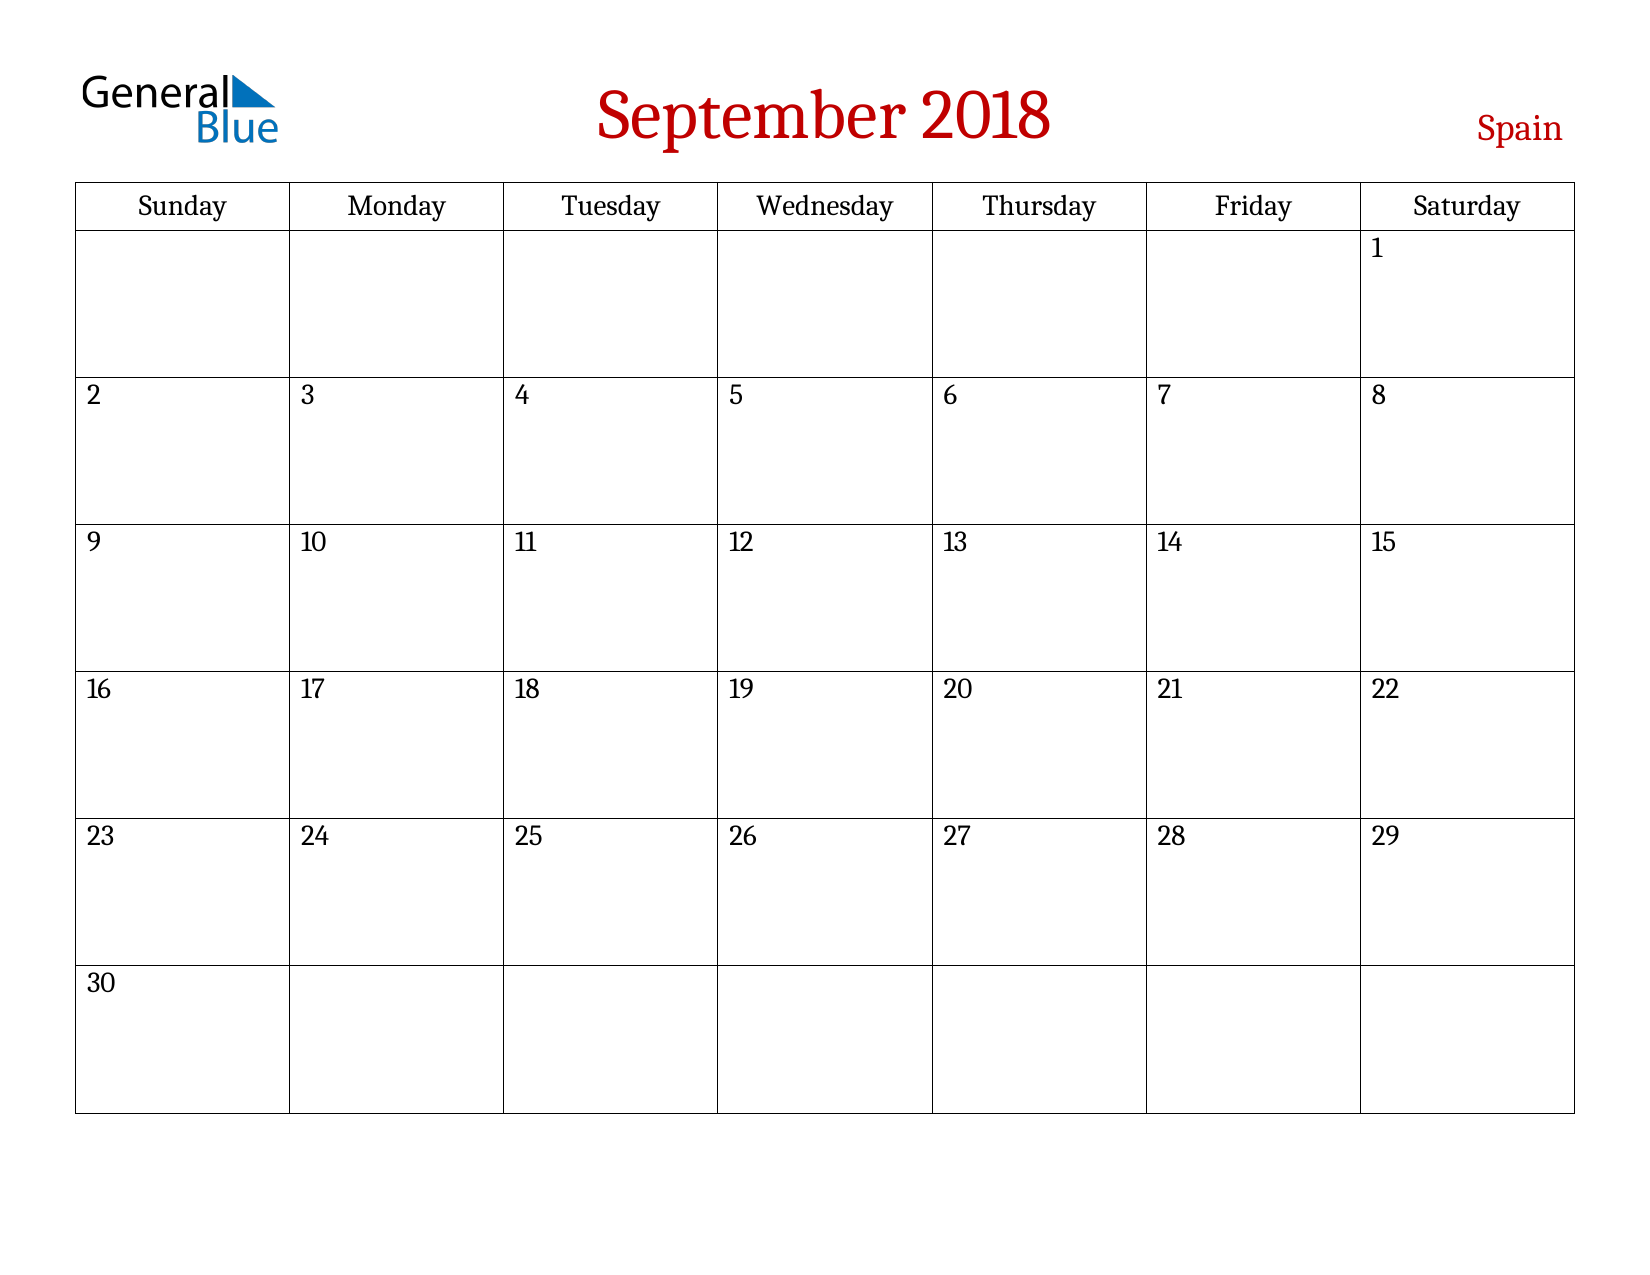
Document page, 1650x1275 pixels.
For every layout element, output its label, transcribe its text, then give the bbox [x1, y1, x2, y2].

table_cell 15 [1361, 525, 1574, 559]
table_cell [933, 966, 1146, 1000]
table_cell 18 [504, 672, 717, 706]
table_cell Saturday [1361, 183, 1574, 230]
table_cell 27 [933, 819, 1146, 853]
table_cell 4 [504, 378, 717, 412]
table_cell [718, 706, 932, 818]
table_cell Thursday [933, 183, 1146, 230]
table_cell 10 [290, 525, 503, 559]
table_cell [1147, 559, 1360, 671]
table_cell [718, 559, 932, 671]
table_cell [504, 706, 717, 818]
table_header Spain [1146, 75, 1574, 182]
table_cell [933, 412, 1146, 524]
table_cell [718, 853, 932, 965]
table_cell [76, 412, 289, 524]
table_cell 22 [1361, 672, 1574, 706]
table_cell [933, 559, 1146, 671]
table_cell [76, 706, 289, 818]
table_cell [718, 412, 932, 524]
table_cell [1147, 1000, 1360, 1112]
table_cell [504, 265, 717, 377]
table_cell 28 [1147, 819, 1360, 853]
table_cell [718, 265, 932, 377]
table_cell [1147, 853, 1360, 965]
table_cell [1147, 265, 1360, 377]
table_cell Friday [1147, 183, 1360, 230]
table_cell [76, 853, 289, 965]
table_cell 7 [1147, 378, 1360, 412]
table_cell [504, 966, 717, 1000]
table_cell 5 [718, 378, 932, 412]
table_cell [504, 853, 717, 965]
table_cell [504, 231, 717, 264]
table_cell [933, 231, 1146, 264]
table_cell [290, 559, 503, 671]
table_cell 14 [1147, 525, 1360, 559]
table_cell [1361, 559, 1574, 671]
table_cell [504, 412, 717, 524]
table_cell 12 [718, 525, 932, 559]
table_cell 8 [1361, 378, 1574, 412]
table_cell 6 [933, 378, 1146, 412]
table_cell [290, 853, 503, 965]
table_cell [1361, 853, 1574, 965]
table_cell [76, 231, 289, 264]
table_cell 26 [718, 819, 932, 853]
table_cell 3 [290, 378, 503, 412]
table_cell [1147, 706, 1360, 818]
table_cell [718, 1000, 932, 1112]
table_cell [718, 231, 932, 264]
table_cell 13 [933, 525, 1146, 559]
table_cell [290, 706, 503, 818]
table_cell 29 [1361, 819, 1574, 853]
table_cell Tuesday [504, 183, 717, 230]
table_cell 16 [76, 672, 289, 706]
table_cell [76, 1000, 289, 1112]
table_cell 2 [76, 378, 289, 412]
table_cell 9 [76, 525, 289, 559]
table_cell 11 [504, 525, 717, 559]
table_cell [1361, 265, 1574, 377]
table_cell [933, 853, 1146, 965]
table_cell 19 [718, 672, 932, 706]
table_cell 25 [504, 819, 717, 853]
table_cell 23 [76, 819, 289, 853]
table_cell [1361, 706, 1574, 818]
table_cell 1 [1361, 231, 1574, 264]
table_cell [718, 966, 932, 1000]
table_cell [290, 412, 503, 524]
picture [82, 75, 278, 143]
table_cell [1147, 231, 1360, 264]
table_cell Wednesday [718, 183, 932, 230]
table_cell Monday [290, 183, 503, 230]
table_cell 21 [1147, 672, 1360, 706]
table_cell 17 [290, 672, 503, 706]
table_cell [290, 265, 503, 377]
table_cell [290, 231, 503, 264]
table_cell [290, 1000, 503, 1112]
table_cell [1361, 412, 1574, 524]
table_cell [290, 966, 503, 1000]
table_cell 24 [290, 819, 503, 853]
table_cell 30 [76, 966, 289, 1000]
table_cell Sunday [76, 183, 289, 230]
table_cell [504, 1000, 717, 1112]
table_header [76, 75, 503, 182]
table_cell [933, 706, 1146, 818]
table_cell [1361, 1000, 1574, 1112]
table_cell [1147, 966, 1360, 1000]
table_header September 2018 [504, 75, 1146, 182]
table_cell [76, 265, 289, 377]
table_cell [933, 265, 1146, 377]
table_cell 20 [933, 672, 1146, 706]
table_cell [933, 1000, 1146, 1112]
table_cell [504, 559, 717, 671]
table_cell [1361, 966, 1574, 1000]
table_cell [1147, 412, 1360, 524]
table_cell [76, 559, 289, 671]
